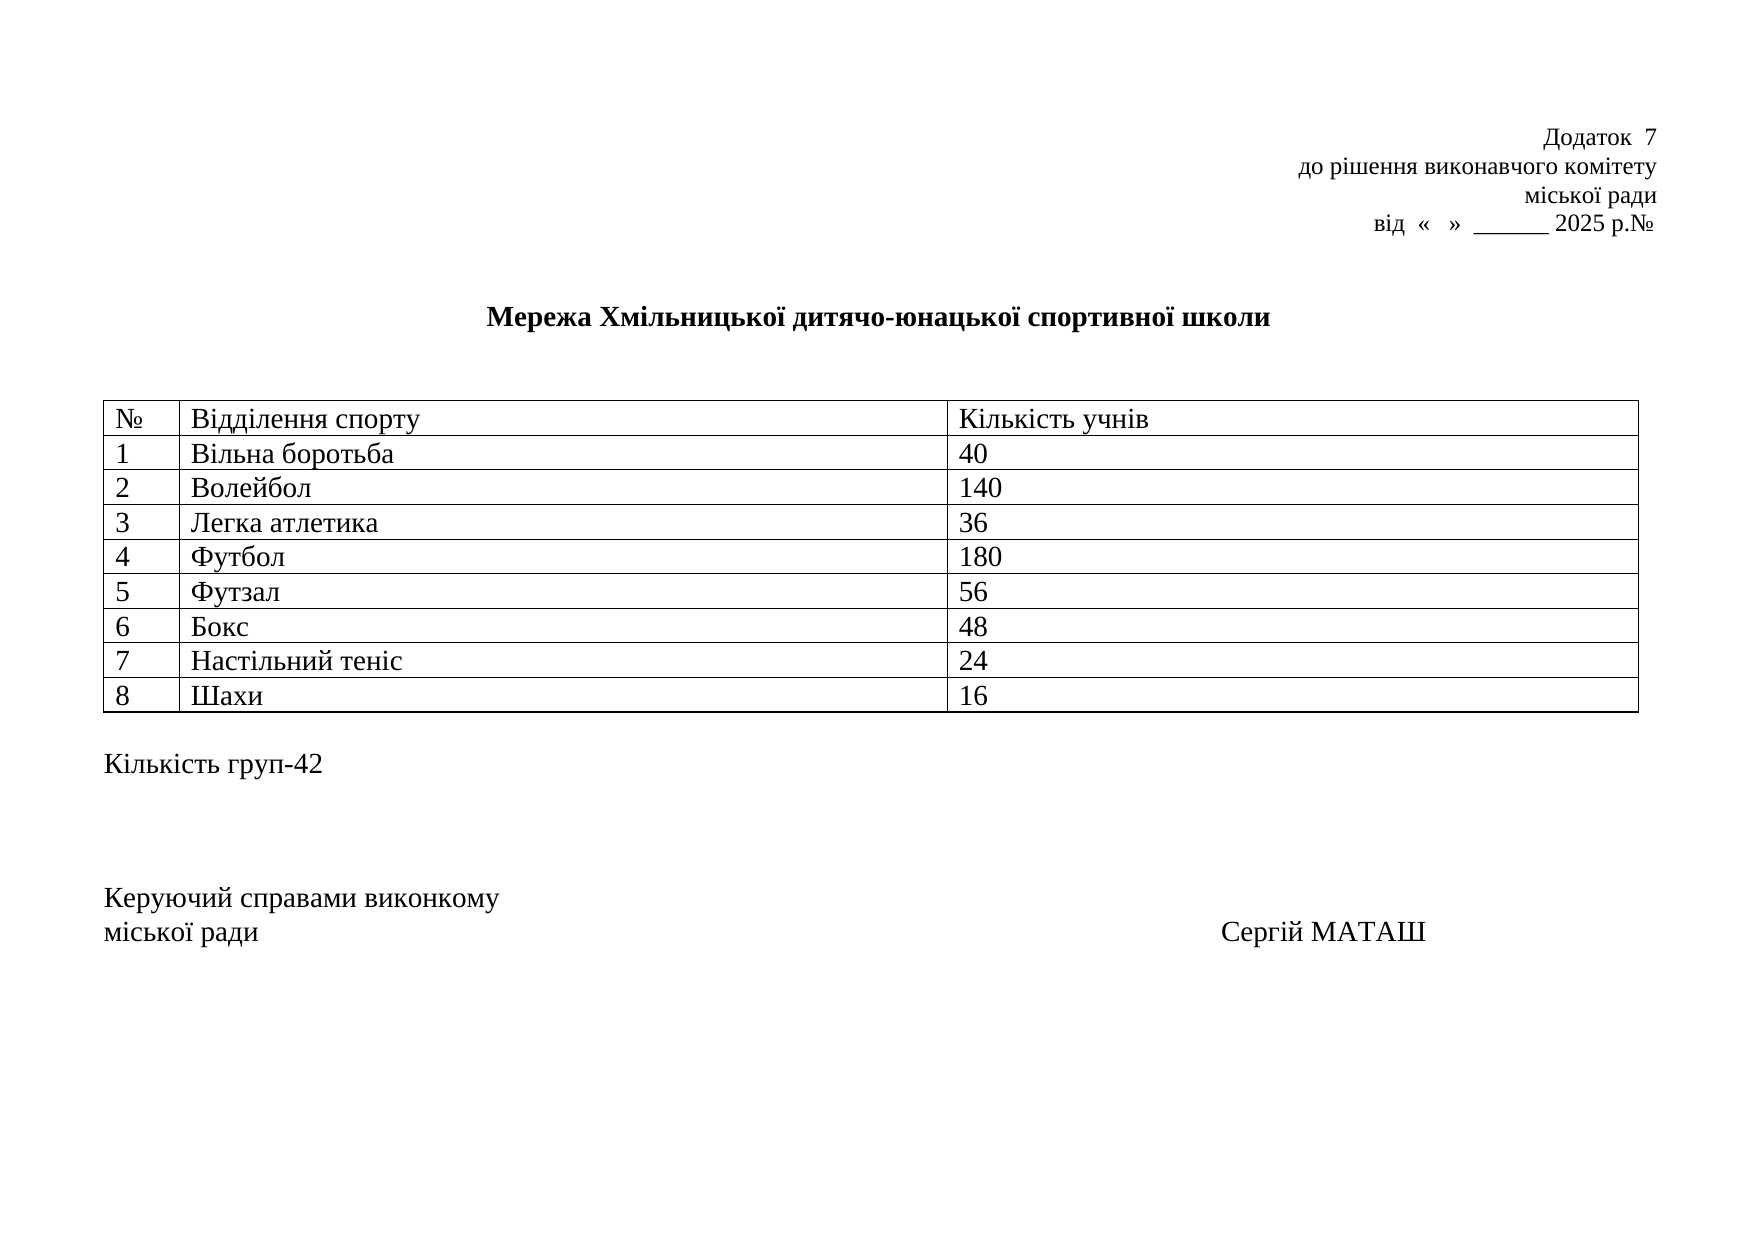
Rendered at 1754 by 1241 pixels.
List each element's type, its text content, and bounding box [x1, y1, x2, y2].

table_cell 36 [948, 505, 1638, 538]
text Керуючий справами виконкому [103, 880, 1654, 914]
text Додаток 7 [103, 122, 1657, 151]
table_cell Легка атлетика [180, 505, 947, 538]
table_cell Футзал [180, 574, 947, 608]
table_cell 48 [948, 609, 1638, 642]
table_header Кількість учнів [948, 401, 1638, 435]
table_header Відділення спорту [180, 401, 947, 435]
table_cell 6 [104, 609, 179, 642]
table_cell 4 [104, 540, 179, 573]
table_cell Волейбол [180, 470, 947, 504]
table_cell 140 [948, 470, 1638, 504]
table_cell 7 [104, 643, 179, 677]
table_cell 8 [104, 678, 179, 711]
table_cell 3 [104, 505, 179, 538]
text до рішення виконавчого комітету [103, 151, 1657, 180]
table_cell 56 [948, 574, 1638, 608]
table_cell 40 [948, 436, 1638, 469]
text Мережа Хмільницької дитячо-юнацької спортивної школи [103, 299, 1654, 333]
table_cell Настільний теніс [180, 643, 947, 677]
table_cell Вільна боротьба [180, 436, 947, 469]
table_cell Футбол [180, 540, 947, 573]
table_cell 16 [948, 678, 1638, 711]
table_cell Бокс [180, 609, 947, 642]
table_cell 180 [948, 540, 1638, 573]
table_cell Шахи [180, 678, 947, 711]
table_cell 2 [104, 470, 179, 504]
text Кількість груп-42 [103, 746, 1654, 779]
text міської ради Сергій МАТАШ [103, 914, 1654, 947]
table_cell 1 [104, 436, 179, 469]
table_cell 5 [104, 574, 179, 608]
text від « » ______ 2025 р.№ [103, 208, 1654, 237]
table_header № [104, 401, 179, 435]
table_cell 24 [948, 643, 1638, 677]
text міської ради [103, 180, 1657, 208]
